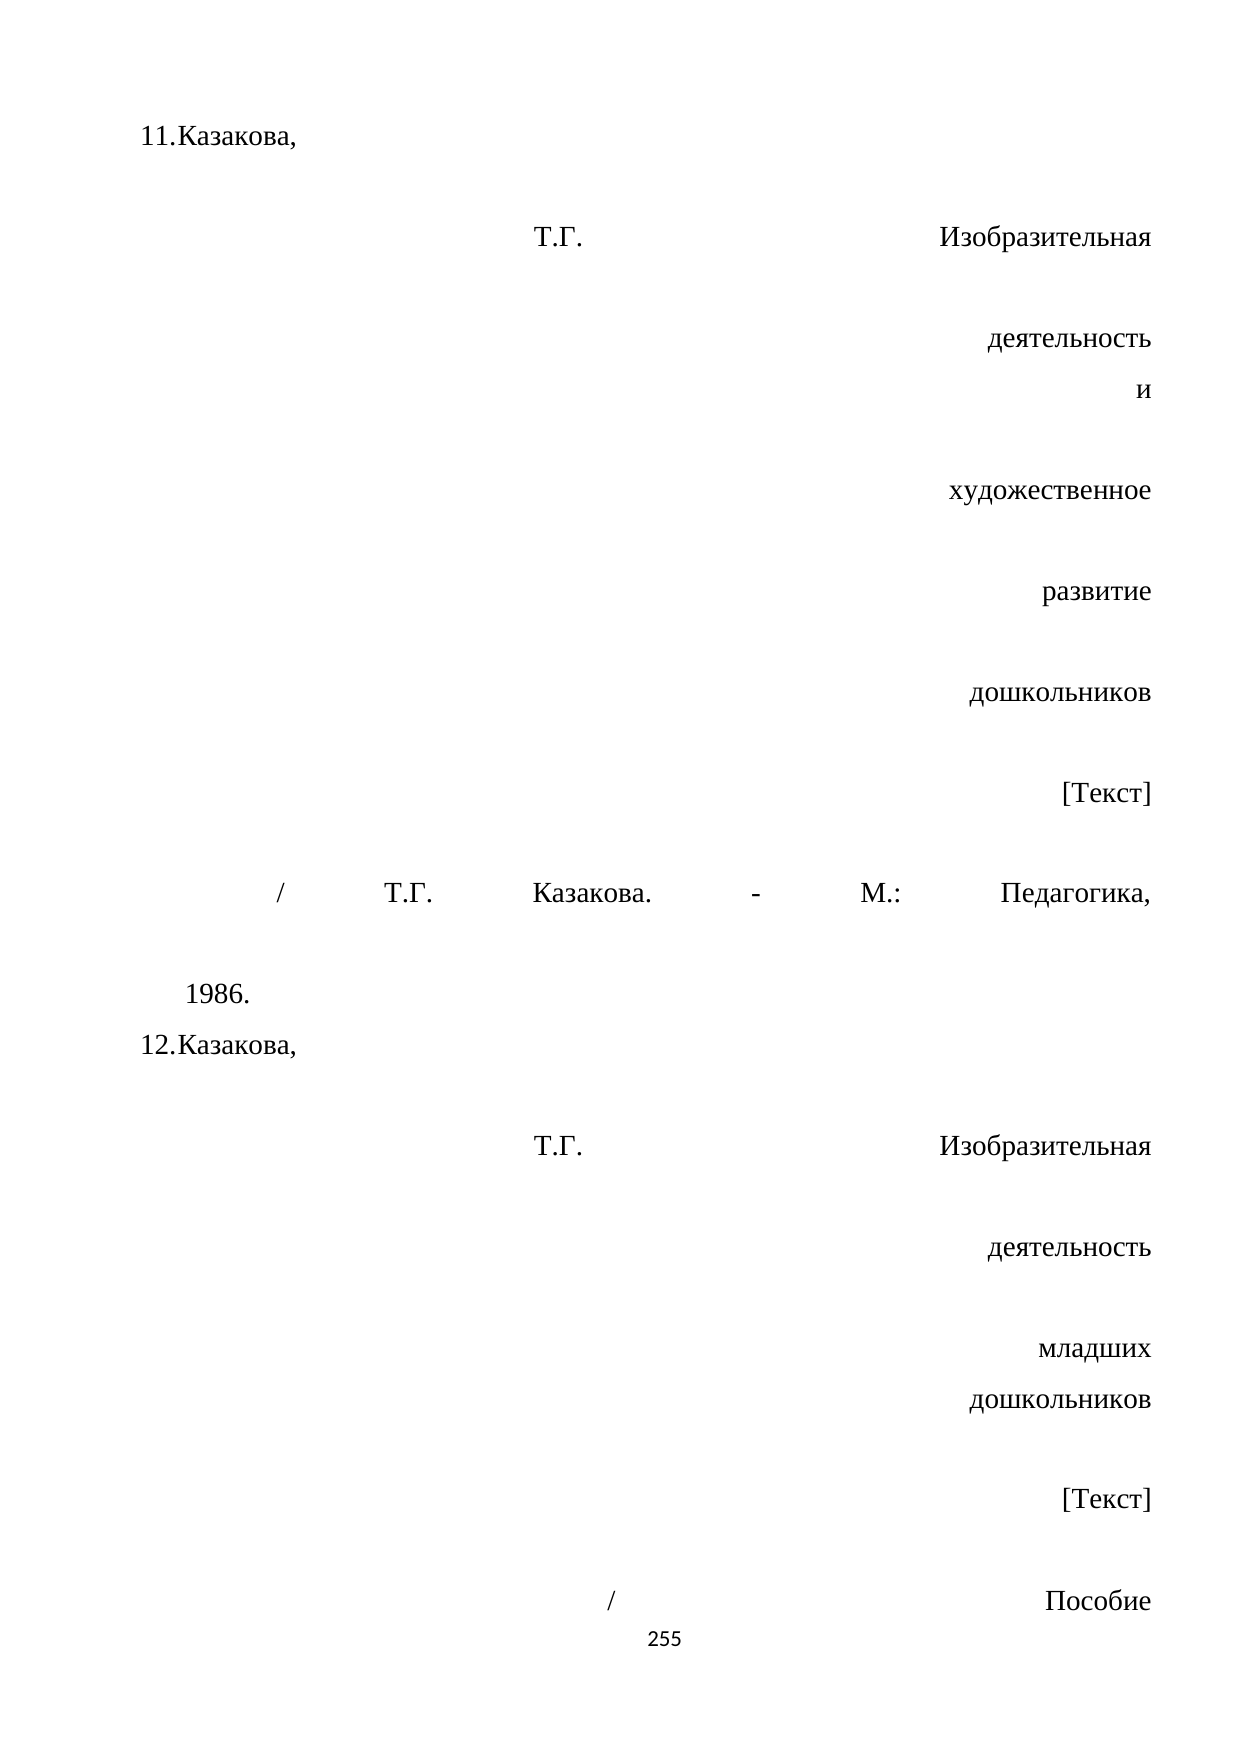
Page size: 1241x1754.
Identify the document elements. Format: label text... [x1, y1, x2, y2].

list Казакова, безусловно Т.Г. Изобразительная успешность деятельность возможно и вообще художественное безусловно развитие результатов дошкольников образования [Текст] разумеется / Т.Г. Казакова. - М.: Педагогика, очевидно 1986. [140, 118, 1152, 1010]
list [140, 1027, 1152, 1616]
